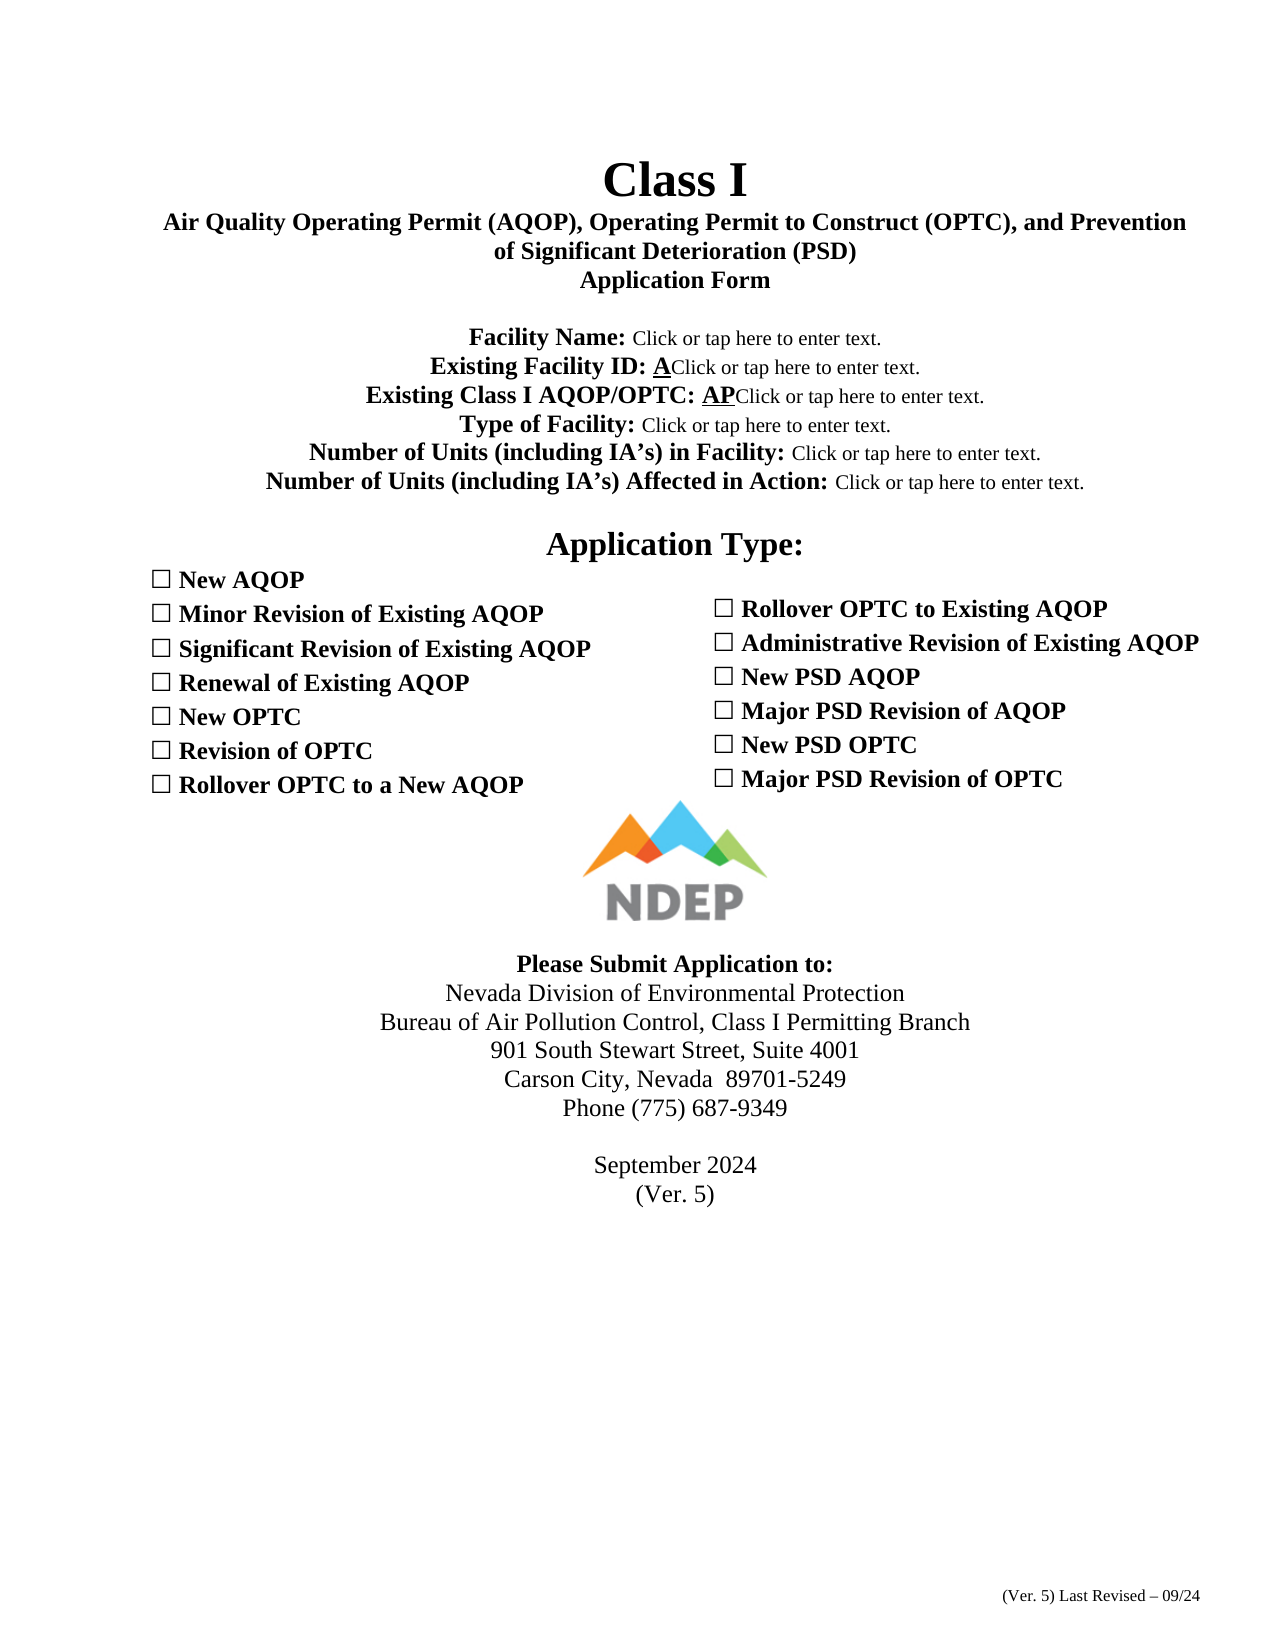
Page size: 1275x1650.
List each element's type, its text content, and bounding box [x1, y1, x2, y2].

text Existing Class I AQOP/OPTC: AP [150, 380, 1200, 409]
text New OPTC [150, 698, 637, 732]
text Administrative Revision of Existing AQOP [712, 625, 1200, 659]
text Renewal of Existing AQOP [150, 664, 637, 698]
text Nevada Division of Environmental Protection [150, 978, 1200, 1007]
text Application Type: [150, 524, 1200, 562]
text (Ver. 5) [150, 1179, 1200, 1208]
text Significant Revision of Existing AQOP [150, 630, 637, 664]
text Class I [150, 150, 1200, 207]
text Number of Units (including IA’s) Affected in Action: [150, 466, 1200, 495]
text Carson City, Nevada 89701-5249 [150, 1064, 1200, 1093]
text Bureau of Air Pollution Control, Class I Permitting Branch [150, 1007, 1200, 1035]
text Application Form [150, 265, 1200, 294]
text New AQOP [150, 562, 637, 596]
text Type of Facility: [150, 409, 1200, 437]
picture [582, 800, 768, 921]
text New PSD OPTC [712, 727, 1200, 761]
text Facility Name: [150, 322, 1200, 351]
text 901 South Stewart Street, Suite 4001 [150, 1035, 1200, 1064]
text Major PSD Revision of AQOP [712, 693, 1200, 727]
text September 2024 [150, 1150, 1200, 1179]
text Air Quality Operating Permit (AQOP), Operating Permit to Construct (OPTC), and Prevention of Significant Deterioration (PSD) [150, 207, 1200, 265]
text Rollover OPTC to a New AQOP [150, 766, 637, 801]
text Major PSD Revision of OPTC [712, 761, 1200, 795]
text Rollover OPTC to Existing AQOP [712, 591, 1200, 625]
text Existing Facility ID: A [150, 351, 1200, 380]
text Phone (775) 687-9349 [150, 1093, 1200, 1122]
text New PSD AQOP [712, 659, 1200, 693]
text Revision of OPTC [150, 732, 637, 766]
text Number of Units (including IA’s) in Facility: [150, 437, 1200, 466]
text Please Submit Application to: [150, 949, 1200, 978]
text Minor Revision of Existing AQOP [150, 596, 637, 630]
